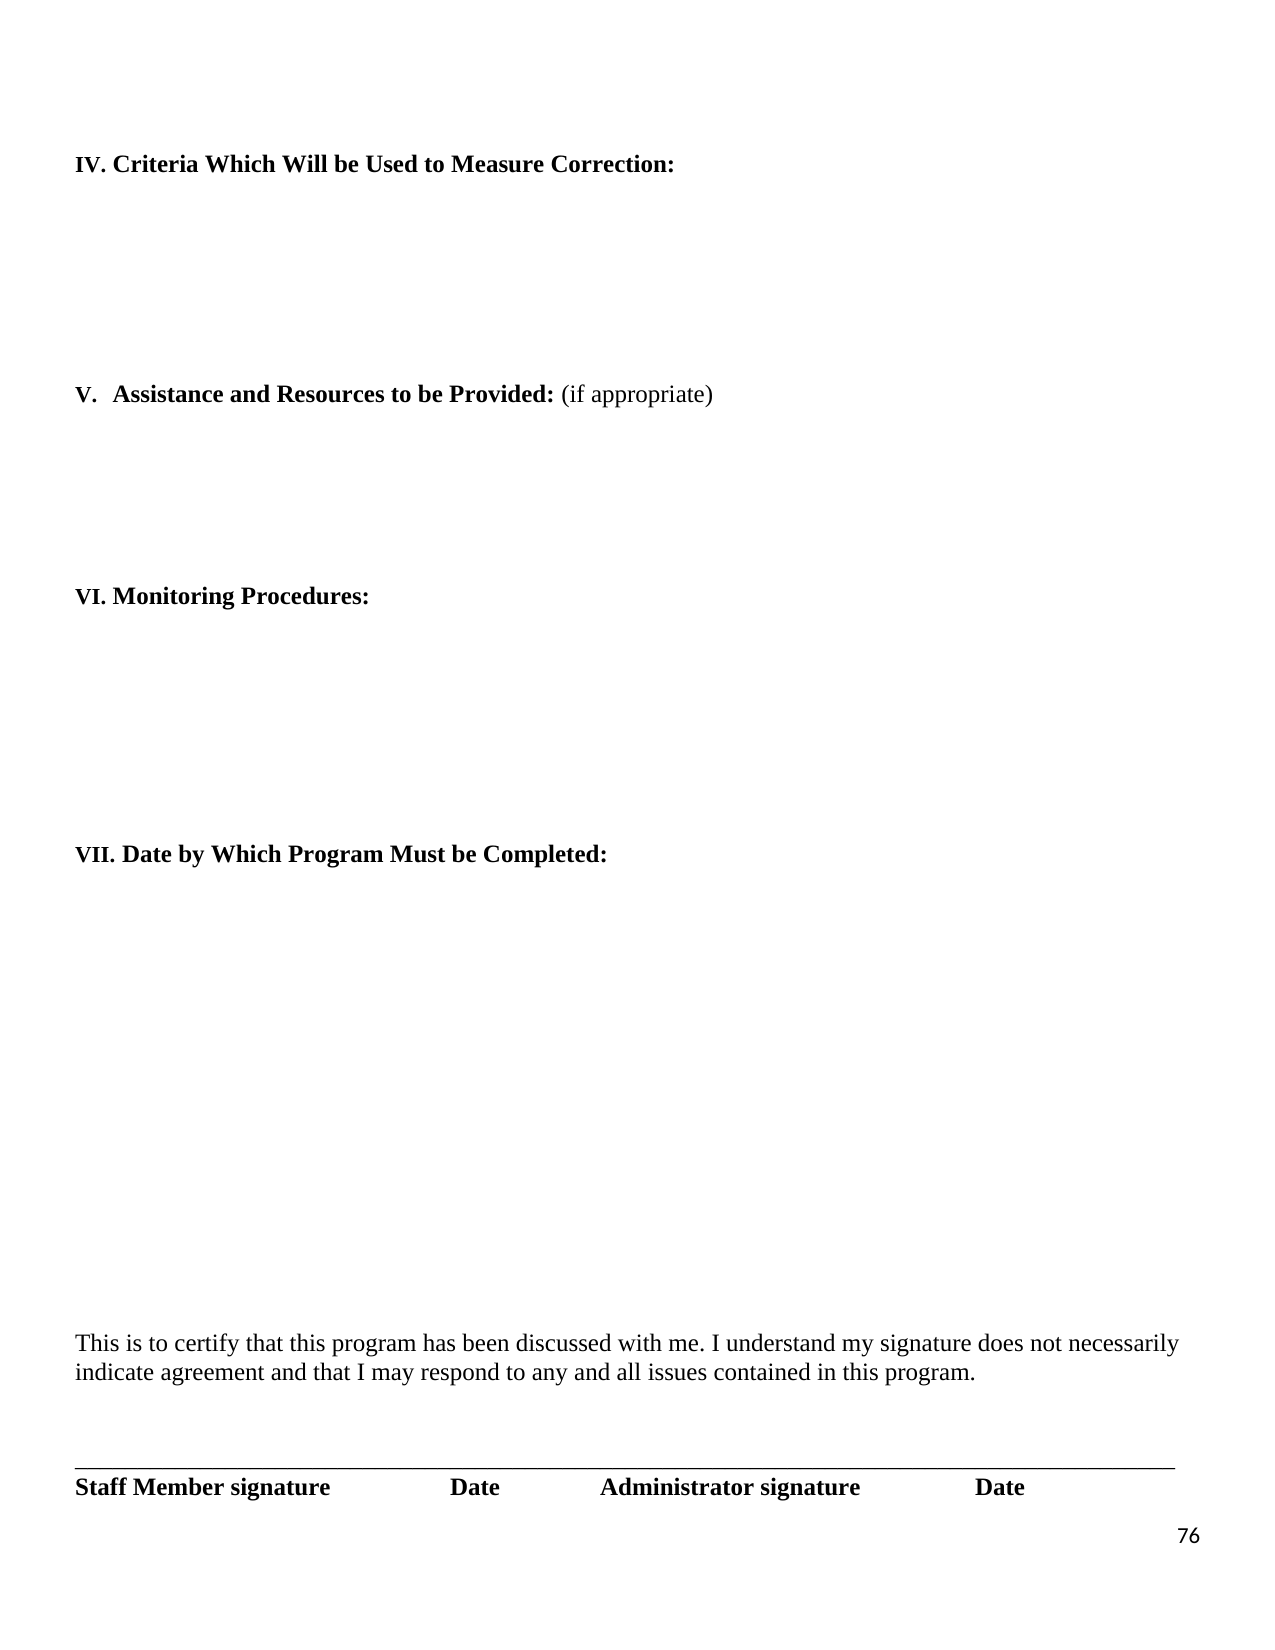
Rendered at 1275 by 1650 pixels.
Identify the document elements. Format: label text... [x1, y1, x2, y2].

list Monitoring Procedures: [75, 581, 1200, 609]
subtitle Criteria Which Will be Used to Measure Correction: [75, 149, 1200, 178]
list Assistance and Resources to be Provided: (if appropriate) [75, 379, 1200, 408]
text Staff Member signature Date Administrator signature Date [75, 1472, 1200, 1501]
text ________________________________________________________________________________________ [75, 1443, 1200, 1472]
list Date by Which Program Must be Completed: [75, 839, 1200, 868]
text This is to certify that this program has been discussed with me. I understand my signature does not necessarily indicate agreement and that I may respond to any and all issues contained in this program. [75, 1328, 1200, 1386]
